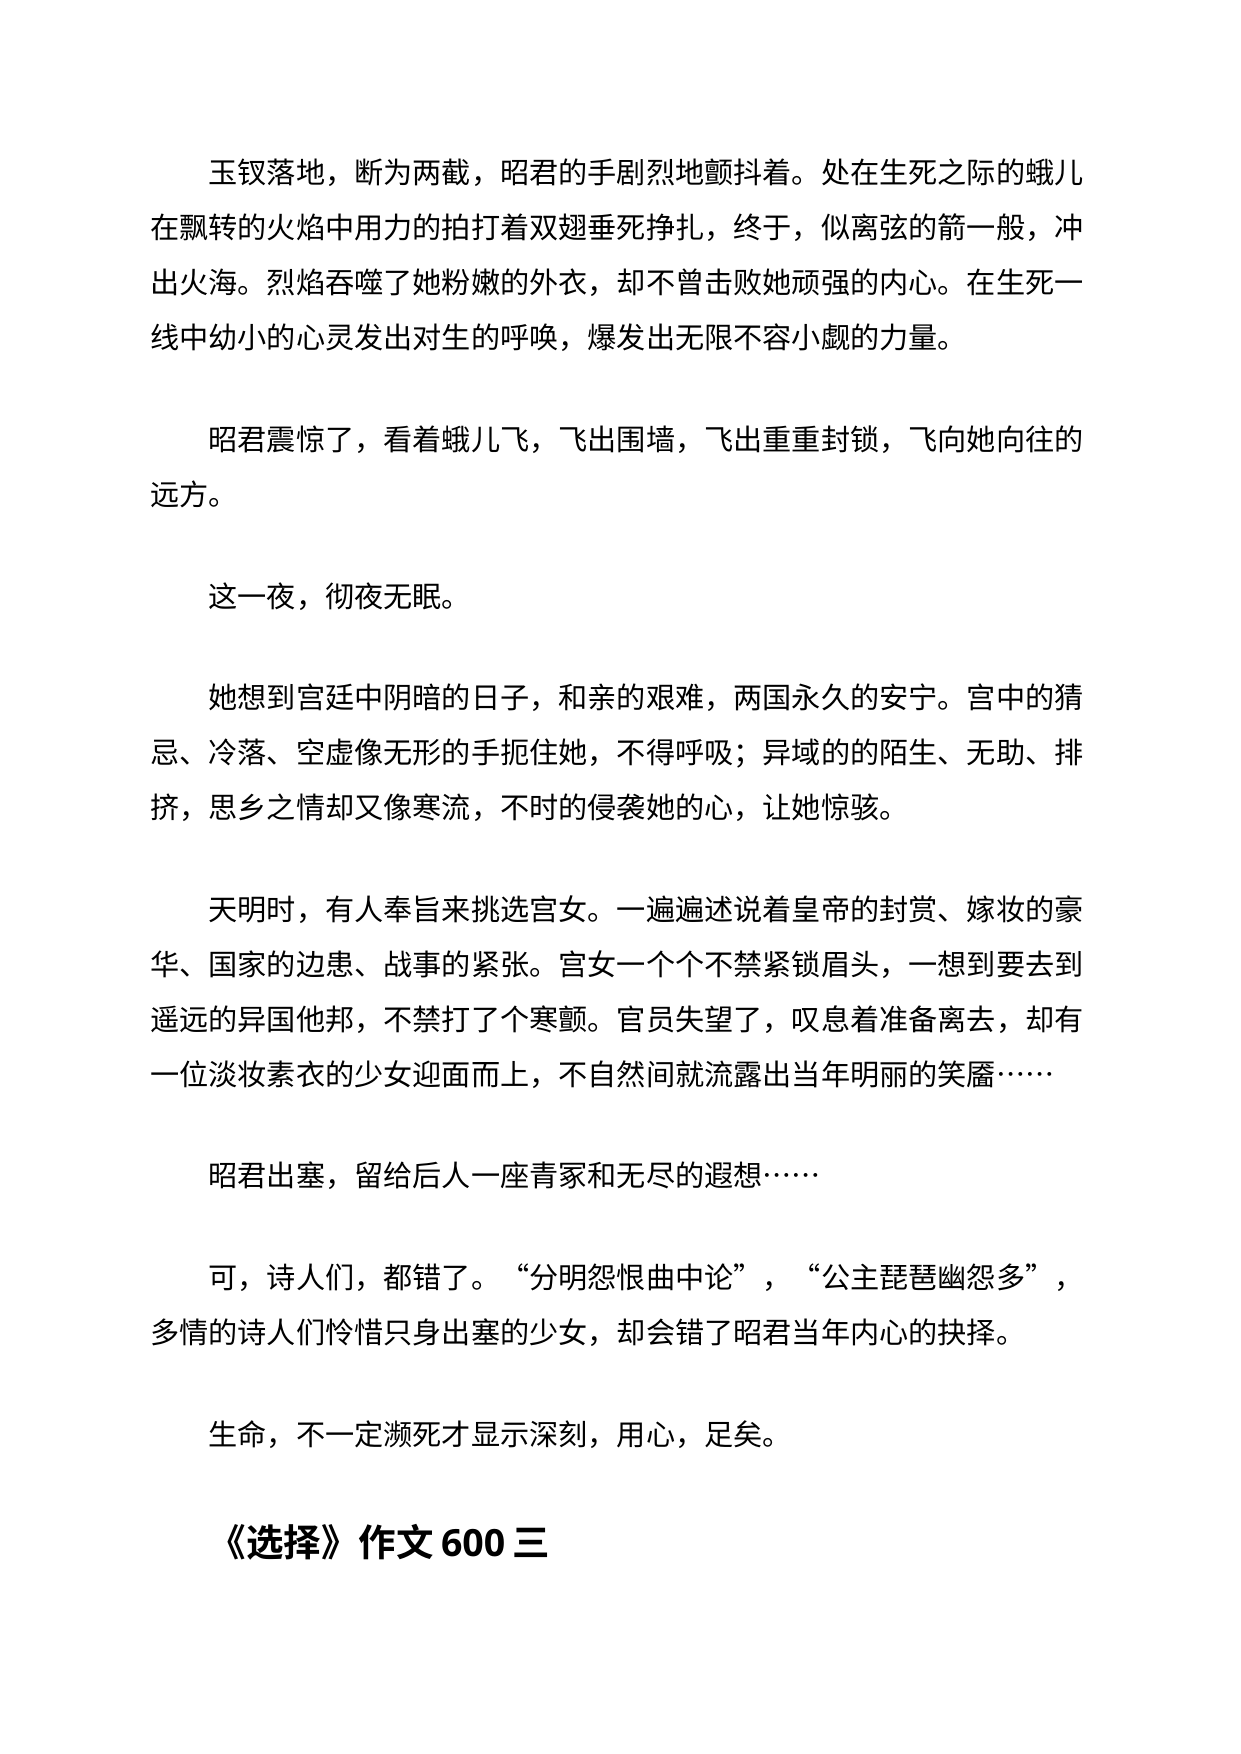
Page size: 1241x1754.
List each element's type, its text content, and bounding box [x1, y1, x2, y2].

text 生命，不一定濒死才显示深刻，用心，足矣。 [150, 1411, 1090, 1454]
text 昭君出塞，留给后人一座青冢和无尽的遐想…… [150, 1153, 1090, 1195]
text 这一夜，彻夜无眠。 [150, 573, 1090, 615]
text 玉钗落地，断为两截，昭君的手剧烈地颤抖着。处在生死之际的蛾儿在飘转的火焰中用力的拍打着双翅垂死挣扎，终于，似离弦的箭一般，冲出火海。烈焰吞噬了她粉嫩的外衣，却不曾击败她顽强的内心。在生死一线中幼小的心灵发出对生的呼唤，爆发出无限不容小觑的力量。 [150, 150, 1090, 357]
text 可，诗人们，都错了。“分明怨恨曲中论”，“公主琵琶幽怨多”，多情的诗人们怜惜只身出塞的少女，却会错了昭君当年内心的抉择。 [150, 1255, 1090, 1352]
text 《选择》作文600三 [150, 1513, 1090, 1568]
text 昭君震惊了，看着蛾儿飞，飞出围墙，飞出重重封锁，飞向她向往的远方。 [150, 416, 1090, 514]
text 她想到宫廷中阴暗的日子，和亲的艰难，两国永久的安宁。宫中的猜忌、冷落、空虚像无形的手扼住她，不得呼吸；异域的的陌生、无助、排挤，思乡之情却又像寒流，不时的侵袭她的心，让她惊骇。 [150, 675, 1090, 827]
text 天明时，有人奉旨来挑选宫女。一遍遍述说着皇帝的封赏、嫁妆的豪华、国家的边患、战事的紧张。宫女一个个不禁紧锁眉头，一想到要去到遥远的异国他邦，不禁打了个寒颤。官员失望了，叹息着准备离去，却有一位淡妆素衣的少女迎面而上，不自然间就流露出当年明丽的笑靥…… [150, 886, 1090, 1093]
